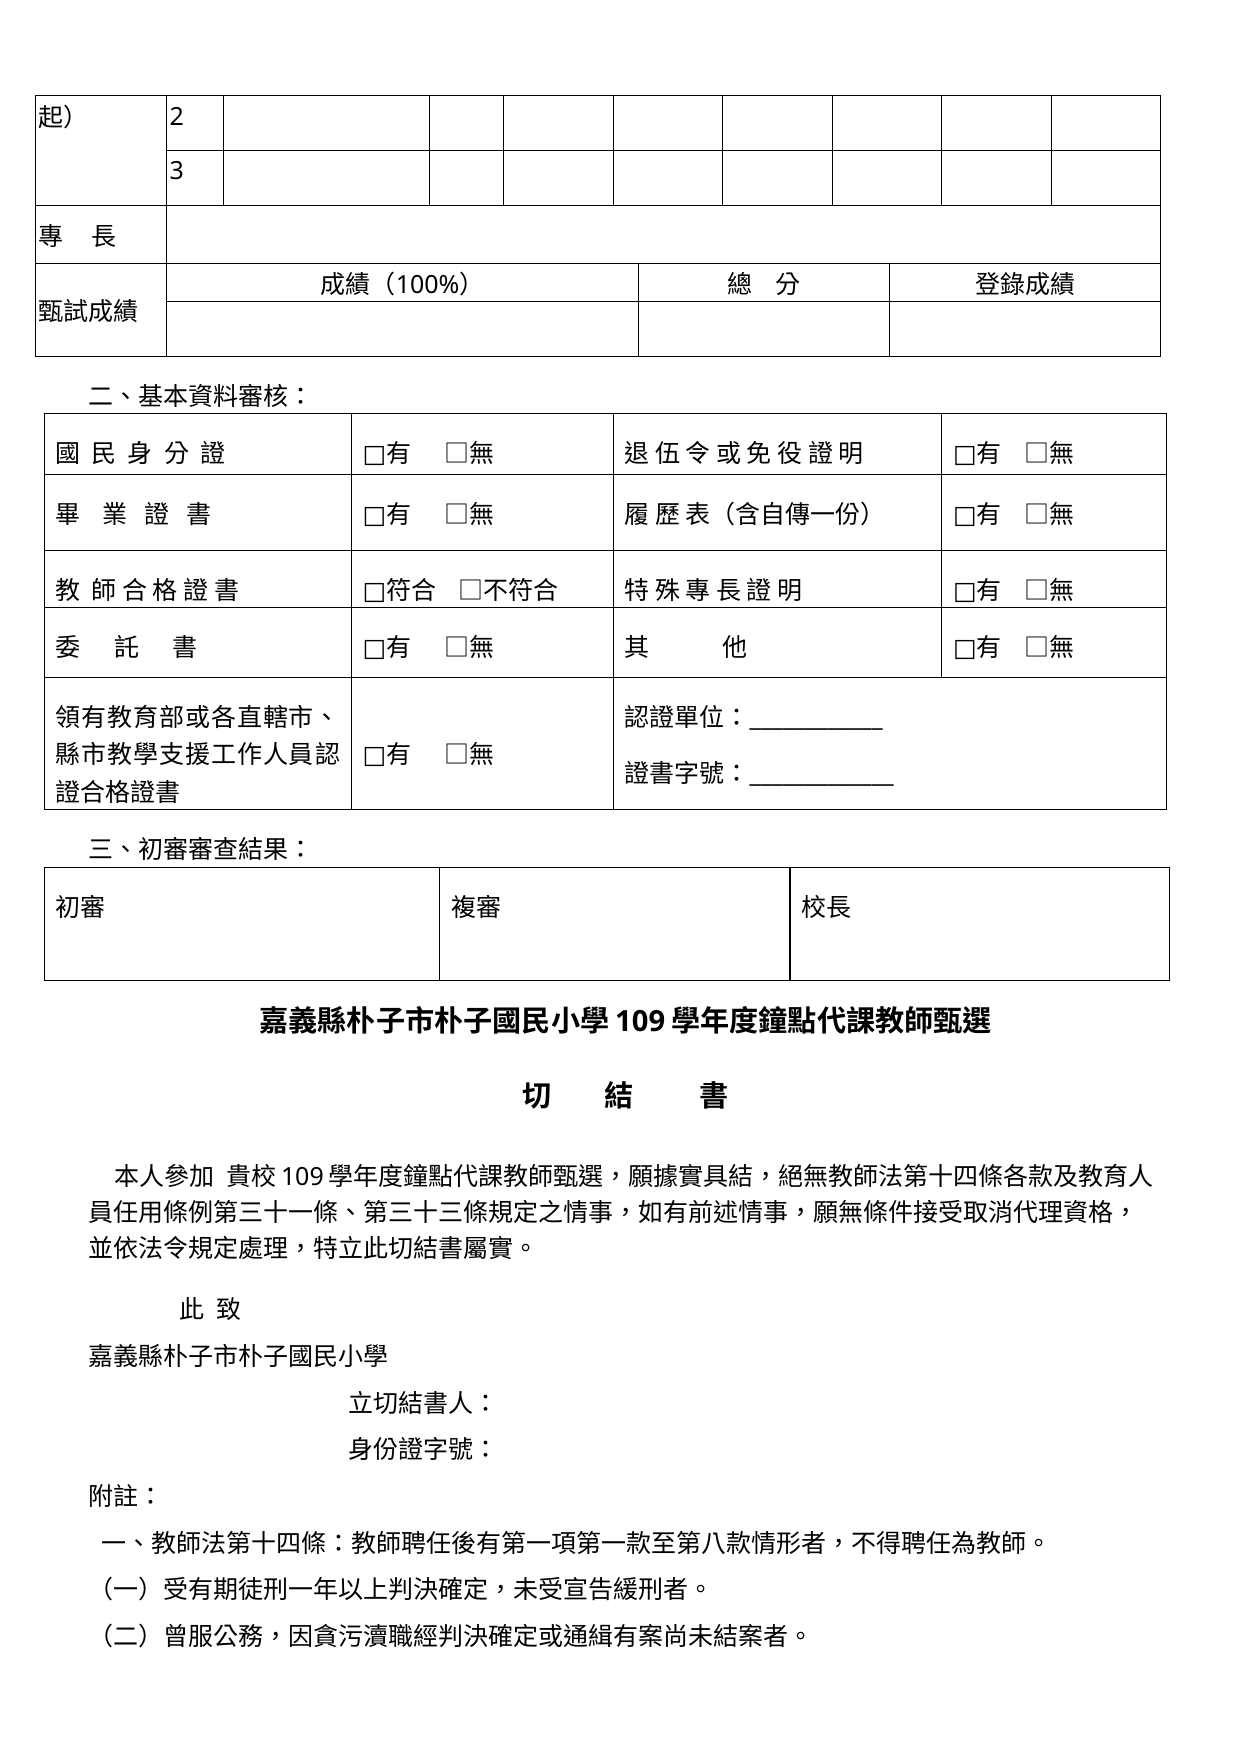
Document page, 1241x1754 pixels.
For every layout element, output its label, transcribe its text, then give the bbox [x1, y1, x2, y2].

table_header 初審 [45, 868, 439, 980]
table_cell [890, 302, 1160, 356]
table_cell [224, 151, 429, 205]
text 本人參加 貴校109學年度鐘點代課教師甄選，願據實具結，絕無教師法第十四條各款及教育人員任用條例第三十一條、第三十三條規定之情事，如有前述情事，願無條件接受取消代理資格，並依法令規定處理，特立此切結書屬實。 [89, 1156, 1162, 1265]
table_cell 3 [167, 151, 223, 205]
table_cell [833, 96, 941, 149]
table_header □有 □無 [352, 414, 613, 474]
text 三、初審審查結果： [89, 829, 1162, 867]
table_cell [430, 151, 503, 205]
table_cell 成績（100%） [167, 264, 638, 301]
table_cell [167, 302, 638, 356]
table_cell [504, 151, 613, 205]
table_cell 領有教育部或各直轄市、縣市教學支援工作人員認證合格證書 [45, 678, 351, 809]
table_cell □有 □無 [942, 608, 1166, 677]
table_cell 委 託 書 [45, 608, 351, 677]
table_cell 畢 業 證 書 [45, 475, 351, 550]
table_cell 其 他 [614, 608, 941, 677]
table_cell □有 □無 [942, 551, 1166, 607]
table_cell □有 □無 [352, 608, 613, 677]
table_cell [1052, 151, 1160, 205]
table_cell [942, 151, 1051, 205]
table_header □有 □無 [942, 414, 1166, 474]
table_cell [430, 96, 503, 149]
table_cell [504, 96, 613, 149]
text 嘉義縣朴子市朴子國民小學 [89, 1337, 1162, 1373]
table_cell [639, 302, 889, 356]
text （二）曾服公務，因貪污瀆職經判決確定或通緝有案尚未結案者。 [89, 1617, 1162, 1653]
table_header 複審 [440, 868, 789, 980]
table_cell [614, 96, 722, 149]
table_cell [942, 96, 1051, 149]
text 嘉義縣朴子市朴子國民小學109學年度鐘點代課教師甄選 [89, 981, 1162, 1056]
table_cell 2 [167, 96, 223, 149]
table_cell □有 □無 [352, 678, 613, 809]
table_header 退 伍 令 或 免 役 證 明 [614, 414, 941, 474]
text 切 結 書 [89, 1056, 1162, 1131]
text 一、教師法第十四條：教師聘任後有第一項第一款至第八款情形者，不得聘任為教師。 [101, 1523, 1162, 1559]
table_cell □有 □無 [942, 475, 1166, 550]
table_cell 履 歷 表（含自傳一份） [614, 475, 941, 550]
table_cell 特 殊 專 長 證 明 [614, 551, 941, 607]
text （一）受有期徒刑一年以上判決確定，未受宣告緩刑者。 [89, 1570, 1162, 1606]
table_cell [614, 151, 722, 205]
table_header 國 民 身 分 證 [45, 414, 351, 474]
text 二、基本資料審核： [89, 376, 1162, 413]
table_header 校長 [791, 868, 1169, 980]
text 立切結書人： [89, 1383, 1162, 1419]
table_cell □有 □無 [352, 475, 613, 550]
table_cell [1052, 96, 1160, 149]
table_cell 甄試成績 [36, 264, 166, 356]
table_cell [224, 96, 429, 149]
table_cell [833, 151, 941, 205]
text 身份證字號： [89, 1430, 1162, 1466]
table_cell 專 長 [36, 206, 166, 262]
table_cell 總 分 [639, 264, 889, 301]
table_cell 認證單位：____________ 證書字號：_____________ [614, 678, 1166, 809]
text 此 致 [89, 1290, 1162, 1326]
text 附註： [89, 1477, 1162, 1513]
table_cell □符合 □不符合 [352, 551, 613, 607]
table_cell [167, 206, 1160, 262]
table_cell 教 師 合 格 證 書 [45, 551, 351, 607]
table_cell [723, 151, 832, 205]
table_cell 登錄成績 [890, 264, 1160, 301]
table_cell [723, 96, 832, 149]
